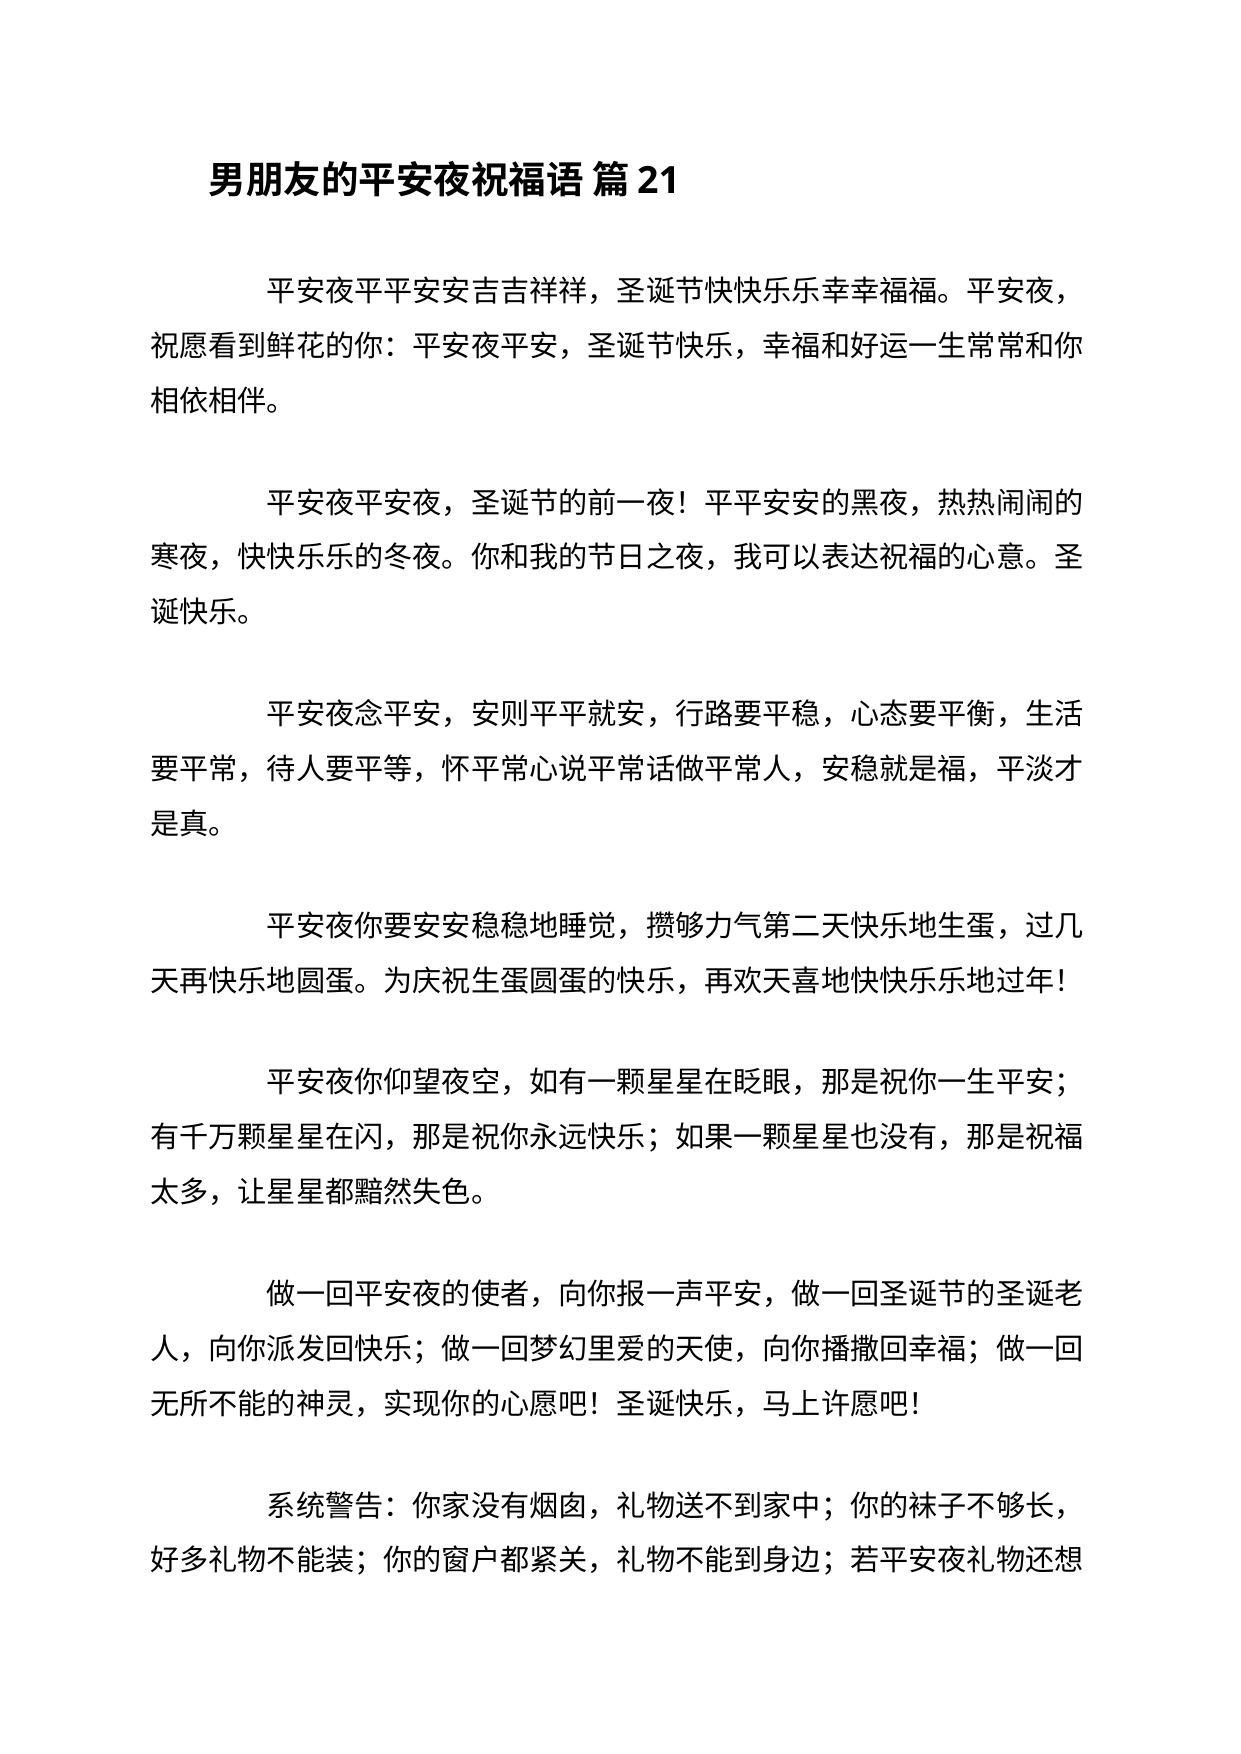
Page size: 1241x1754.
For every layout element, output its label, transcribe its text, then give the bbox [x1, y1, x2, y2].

text 男朋友的平安夜祝福语 篇21 [150, 150, 1090, 204]
text 平安夜你仰望夜空，如有一颗星星在眨眼，那是祝你一生平安；有千万颗星星在闪，那是祝你永远快乐；如果一颗星星也没有，那是祝福太多，让星星都黯然失色。 [150, 1059, 1090, 1211]
text 平安夜念平安，安则平平就安，行路要平稳，心态要平衡，生活要平常，待人要平等，怀平常心说平常话做平常人，安稳就是福，平淡才是真。 [150, 691, 1090, 843]
text 平安夜平平安安吉吉祥祥，圣诞节快快乐乐幸幸福福。平安夜，祝愿看到鲜花的你：平安夜平安，圣诞节快乐，幸福和好运一生常常和你相依相伴。 [150, 268, 1090, 420]
text 平安夜平安夜，圣诞节的前一夜！平平安安的黑夜，热热闹闹的寒夜，快快乐乐的冬夜。你和我的节日之夜，我可以表达祝福的心意。圣诞快乐。 [150, 479, 1090, 631]
text 平安夜你要安安稳稳地睡觉，攒够力气第二天快乐地生蛋，过几天再快乐地圆蛋。为庆祝生蛋圆蛋的快乐，再欢天喜地快快乐乐地过年！ [150, 902, 1090, 999]
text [150, 1482, 1090, 1579]
text 做一回平安夜的使者，向你报一声平安，做一回圣诞节的圣诞老人，向你派发回快乐；做一回梦幻里爱的天使，向你播撒回幸福；做一回无所不能的神灵，实现你的心愿吧！圣诞快乐，马上许愿吧！ [150, 1271, 1090, 1423]
